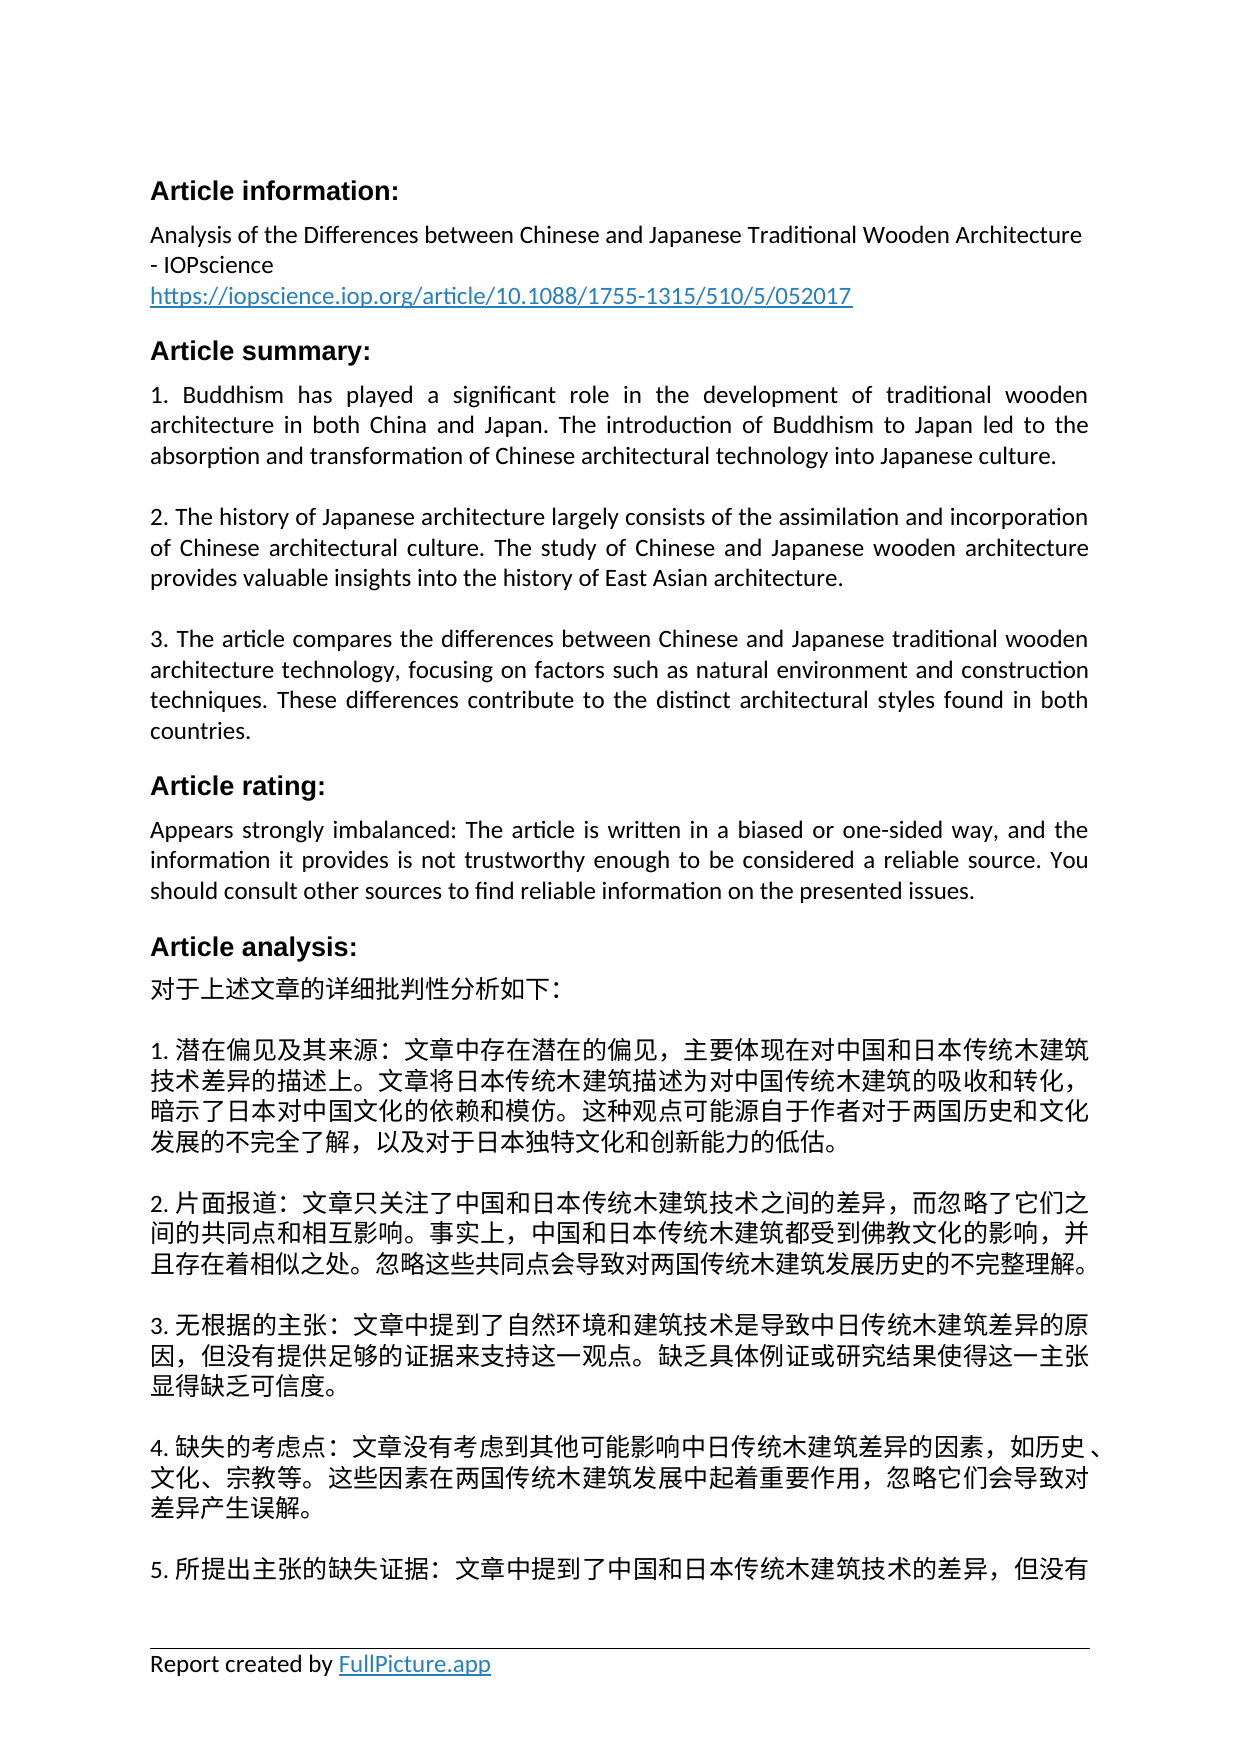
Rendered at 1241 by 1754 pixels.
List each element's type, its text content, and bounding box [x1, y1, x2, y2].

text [150, 1554, 1090, 1585]
subtitle Article analysis: [150, 931, 1090, 962]
text 1. Buddhism has played a significant role in the development of traditional wooden architecture in both China and Japan. The introduction of Buddhism to Japan led to the absorption and transformation of Chinese architectural technology into Japanese culture. [150, 379, 1090, 471]
subtitle Article information: [150, 175, 1090, 206]
text 3. 无根据的主张：文章中提到了自然环境和建筑技术是导致中日传统木建筑差异的原因，但没有提供足够的证据来支持这一观点。缺乏具体例证或研究结果使得这一主张显得缺乏可信度。 [150, 1310, 1090, 1402]
text 1. 潜在偏见及其来源：文章中存在潜在的偏见，主要体现在对中国和日本传统木建筑技术差异的描述上。文章将日本传统木建筑描述为对中国传统木建筑的吸收和转化，暗示了日本对中国文化的依赖和模仿。这种观点可能源自于作者对于两国历史和文化发展的不完全了解，以及对于日本独特文化和创新能力的低估。 [150, 1035, 1090, 1157]
subtitle Article summary: [150, 335, 1090, 367]
text 2. 片面报道：文章只关注了中国和日本传统木建筑技术之间的差异，而忽略了它们之间的共同点和相互影响。事实上，中国和日本传统木建筑都受到佛教文化的影响，并且存在着相似之处。忽略这些共同点会导致对两国传统木建筑发展历史的不完整理解。 [150, 1188, 1090, 1279]
text Appears strongly imbalanced: The article is written in a biased or one-sided way, and the information it provides is not trustworthy enough to be considered a reliable source. You should consult other sources to find reliable information on the presented issues. [150, 814, 1090, 906]
text 2. The history of Japanese architecture largely consists of the assimilation and incorporation of Chinese architectural culture. The study of Chinese and Japanese wooden architecture provides valuable insights into the history of East Asian architecture. [150, 501, 1090, 593]
text Analysis of the Differences between Chinese and Japanese Traditional Wooden Architecture - IOPsciencehttps://iopscience.iop.org/article/10.1088/1755-1315/510/5/052017 [150, 219, 1090, 310]
subtitle Article rating: [150, 770, 1090, 802]
text 3. The article compares the differences between Chinese and Japanese traditional wooden architecture technology, focusing on factors such as natural environment and construction techniques. These differences contribute to the distinct architectural styles found in both countries. [150, 623, 1090, 745]
text 对于上述文章的详细批判性分析如下： [150, 974, 1090, 1005]
text 4. 缺失的考虑点：文章没有考虑到其他可能影响中日传统木建筑差异的因素，如历史、文化、宗教等。这些因素在两国传统木建筑发展中起着重要作用，忽略它们会导致对差异产生误解。 [150, 1432, 1090, 1524]
